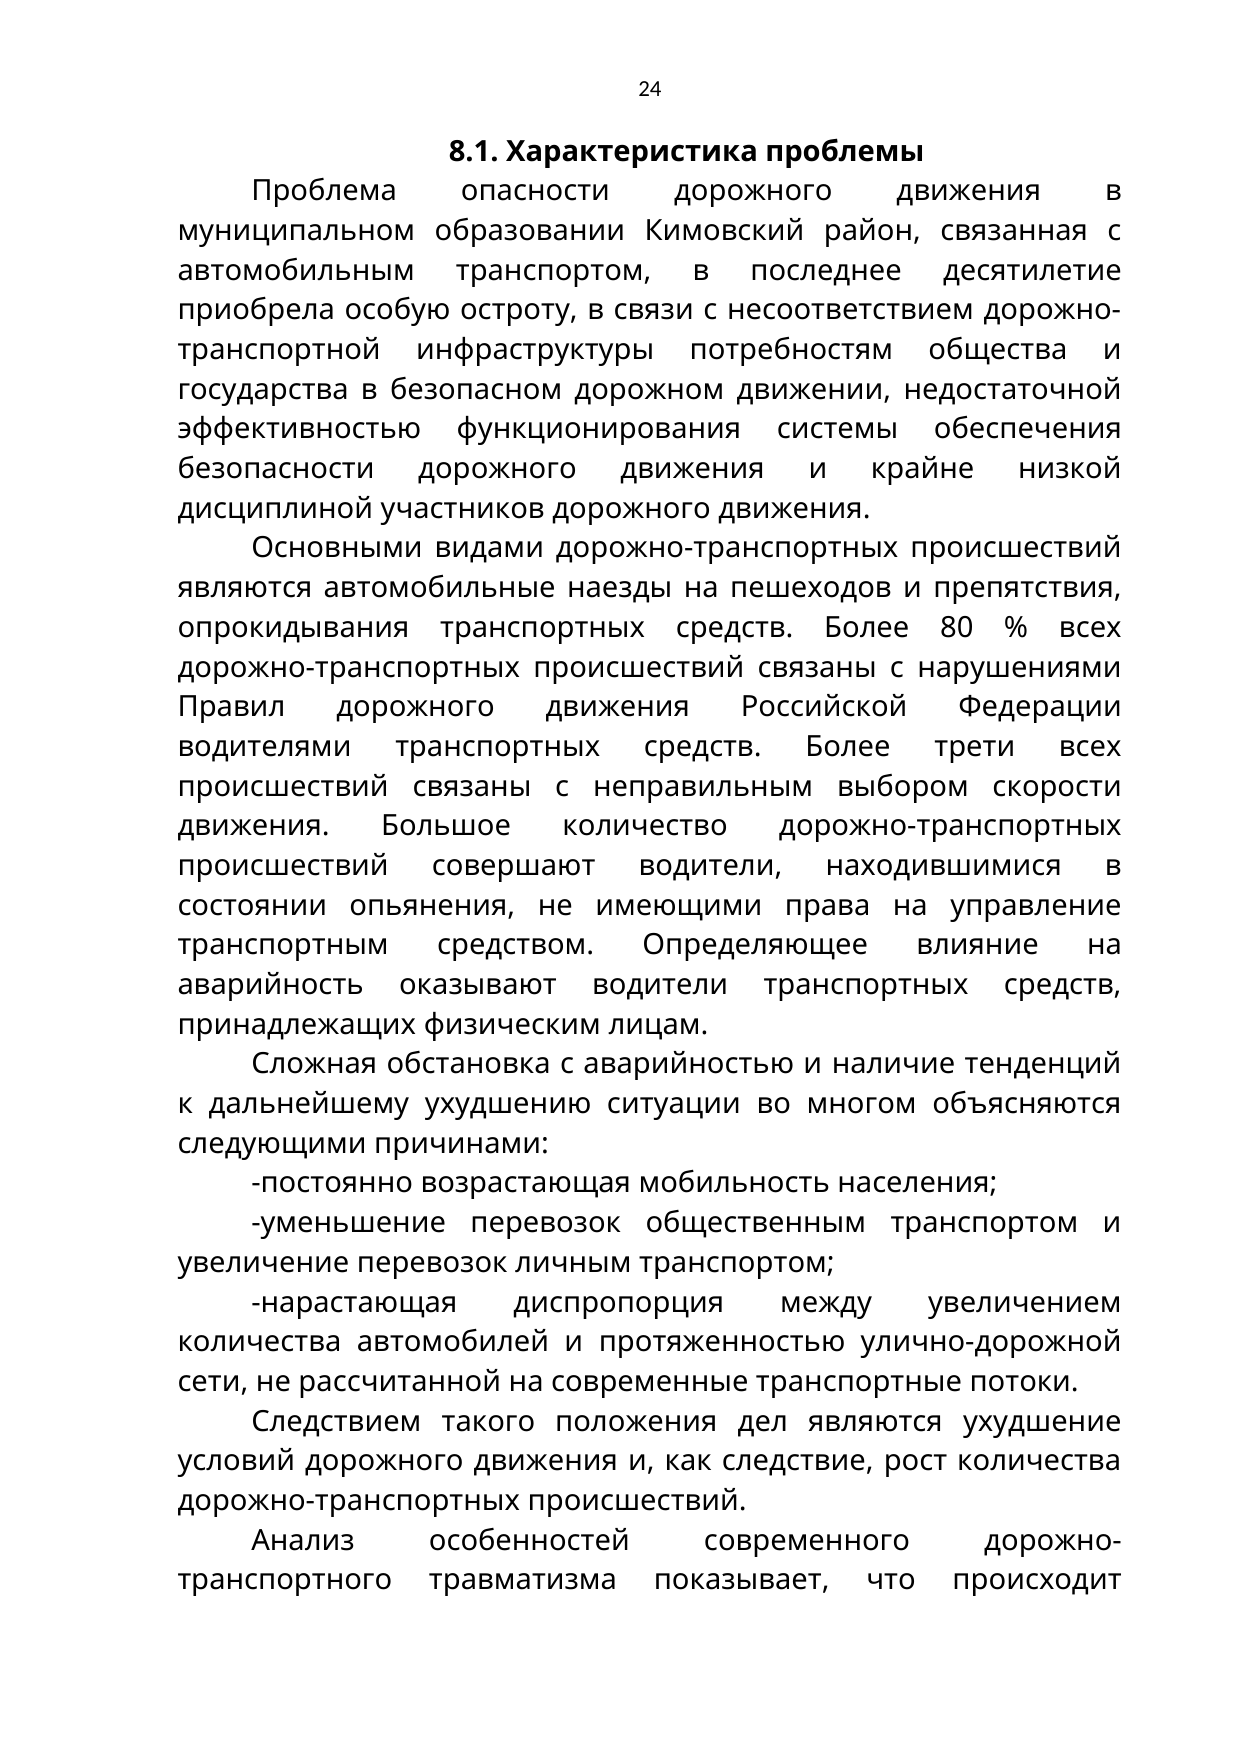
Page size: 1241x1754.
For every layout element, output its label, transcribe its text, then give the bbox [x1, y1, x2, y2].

text -нарастающая диспропорция между увеличением количества автомобилей и протяженностью улично-дорожной сети, не рассчитанной на современные транспортные потоки. [177, 1281, 1122, 1400]
text Сложная обстановка с аварийностью и наличие тенденций к дальнейшему ухудшению ситуации во многом объясняются следующими причинами: [177, 1043, 1122, 1162]
text -уменьшение перевозок общественным транспортом и увеличение перевозок личным транспортом; [177, 1201, 1122, 1281]
text -постоянно возрастающая мобильность населения; [177, 1162, 1122, 1201]
text 8.1. Характеристика проблемы [177, 130, 1122, 169]
text Проблема опасности дорожного движения в муниципальном образовании Кимовский район, связанная с автомобильным транспортом, в последнее десятилетие приобрела особую остроту, в связи с несоответствием дорожно-транспортной инфраструктуры потребностям общества и государства в безопасном дорожном движении, недостаточной эффективностью функционирования системы обеспечения безопасности дорожного движения и крайне низкой дисциплиной участников дорожного движения. [177, 169, 1122, 527]
text Основными видами дорожно-транспортных происшествий являются автомобильные наезды на пешеходов и препятствия, опрокидывания транспортных средств. Более 80 % всех дорожно-транспортных происшествий связаны с нарушениями Правил дорожного движения Российской Федерации водителями транспортных средств. Более трети всех происшествий связаны с неправильным выбором скорости движения. Большое количество дорожно-транспортных происшествий совершают водители, находившимися в состоянии опьянения, не имеющими права на управление транспортным средством. Определяющее влияние на аварийность оказывают водители транспортных средств, принадлежащих физическим лицам. [177, 527, 1122, 1043]
text Следствием такого положения дел являются ухудшение условий дорожного движения и, как следствие, рост количества дорожно-транспортных происшествий. [177, 1400, 1122, 1519]
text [177, 1519, 1122, 1598]
